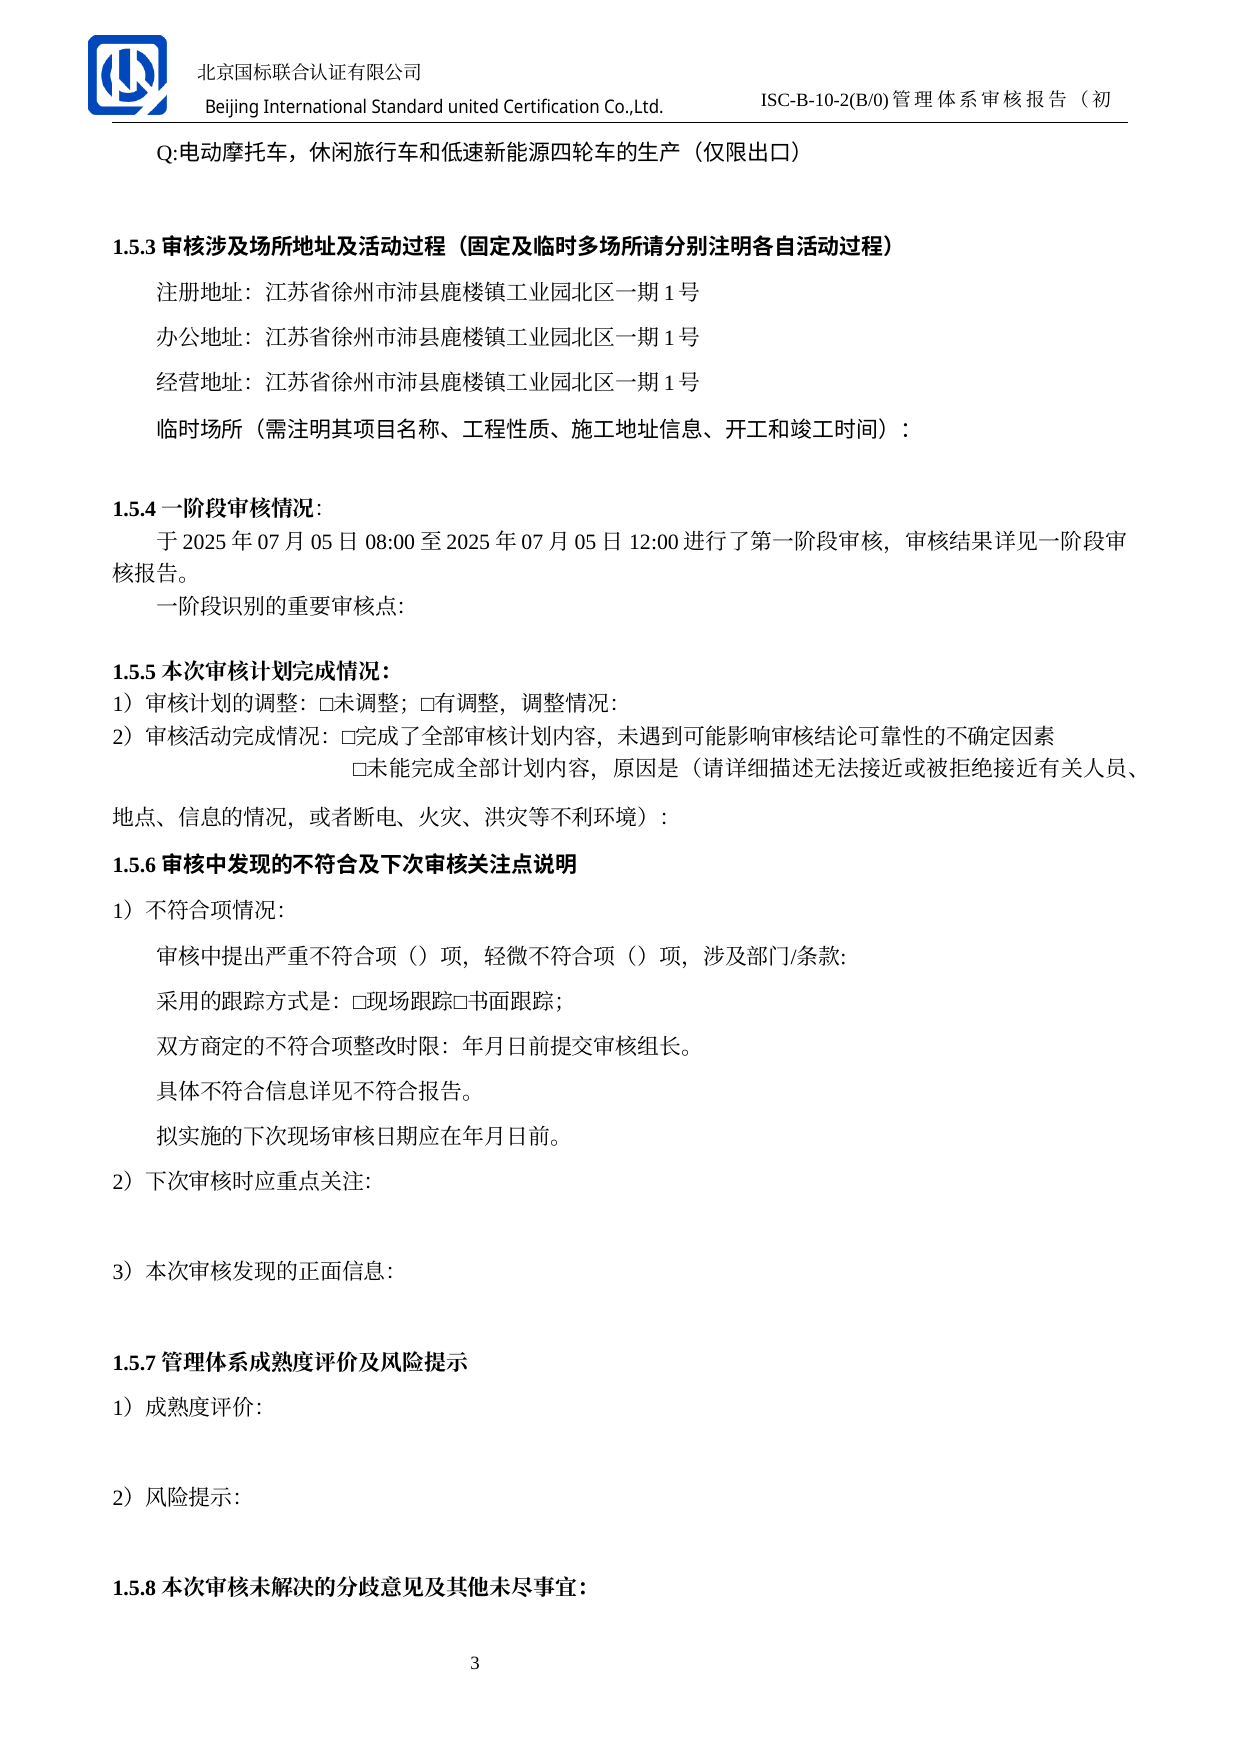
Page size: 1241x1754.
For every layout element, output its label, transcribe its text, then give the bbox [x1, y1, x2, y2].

text 审核中提出严重不符合项（）项，轻微不符合项（）项，涉及部门/条款: [112, 940, 1128, 972]
text 1.5.4 一阶段审核情况： [112, 493, 1128, 525]
text 1）不符合项情况： [112, 895, 1128, 927]
text 双方商定的不符合项整改时限：年月日前提交审核组长。 [156, 1030, 1128, 1063]
text 1.5.3 审核涉及场所地址及活动过程（固定及临时多场所请分别注明各自活动过程） [112, 228, 1128, 261]
text 经营地址：江苏省徐州市沛县鹿楼镇工业园北区一期1号 [112, 367, 1128, 399]
text 一阶段识别的重要审核点： [112, 590, 1128, 623]
text 注册地址：江苏省徐州市沛县鹿楼镇工业园北区一期1号 [112, 277, 1128, 309]
text 2）审核活动完成情况：□完成了全部审核计划内容，未遇到可能影响审核结论可靠性的不确定因素 [112, 720, 1128, 753]
text 1.5.6 审核中发现的不符合及下次审核关注点说明 [112, 847, 1128, 879]
text 临时场所（需注明其项目名称、工程性质、施工地址信息、开工和竣工时间）： [112, 412, 1128, 444]
text 于2025年07月05日 08:00至2025年07月05日 12:00进行了第一阶段审核，审核结果详见一阶段审核报告。 [112, 525, 1128, 590]
text 2）下次审核时应重点关注： [112, 1166, 1128, 1198]
text 3）本次审核发现的正面信息： [112, 1256, 1128, 1288]
text 采用的跟踪方式是：□现场跟踪□书面跟踪； [112, 985, 1128, 1018]
text 具体不符合信息详见不符合报告。 [156, 1075, 1128, 1108]
text 2）风险提示： [112, 1481, 1128, 1514]
text 1.5.7 管理体系成熟度评价及风险提示 [112, 1346, 1128, 1378]
text 1）审核计划的调整：□未调整；□有调整，调整情况： [112, 688, 1128, 720]
text □未能完成全部计划内容，原因是（请详细描述无法接近或被拒绝接近有关人员、地点、信息的情况，或者断电、火灾、洪灾等不利环境）： [112, 753, 1128, 834]
text 1.5.5 本次审核计划完成情况： [112, 655, 1128, 688]
text 1.5.8 本次审核未解决的分歧意见及其他未尽事宜： [112, 1571, 1128, 1604]
text 办公地址：江苏省徐州市沛县鹿楼镇工业园北区一期1号 [112, 322, 1128, 354]
picture [88, 35, 167, 115]
text 1）成熟度评价： [112, 1391, 1128, 1423]
text Q:电动摩托车，休闲旅行车和低速新能源四轮车的生产（仅限出口） [112, 135, 1128, 167]
text 拟实施的下次现场审核日期应在年月日前。 [112, 1120, 1128, 1153]
